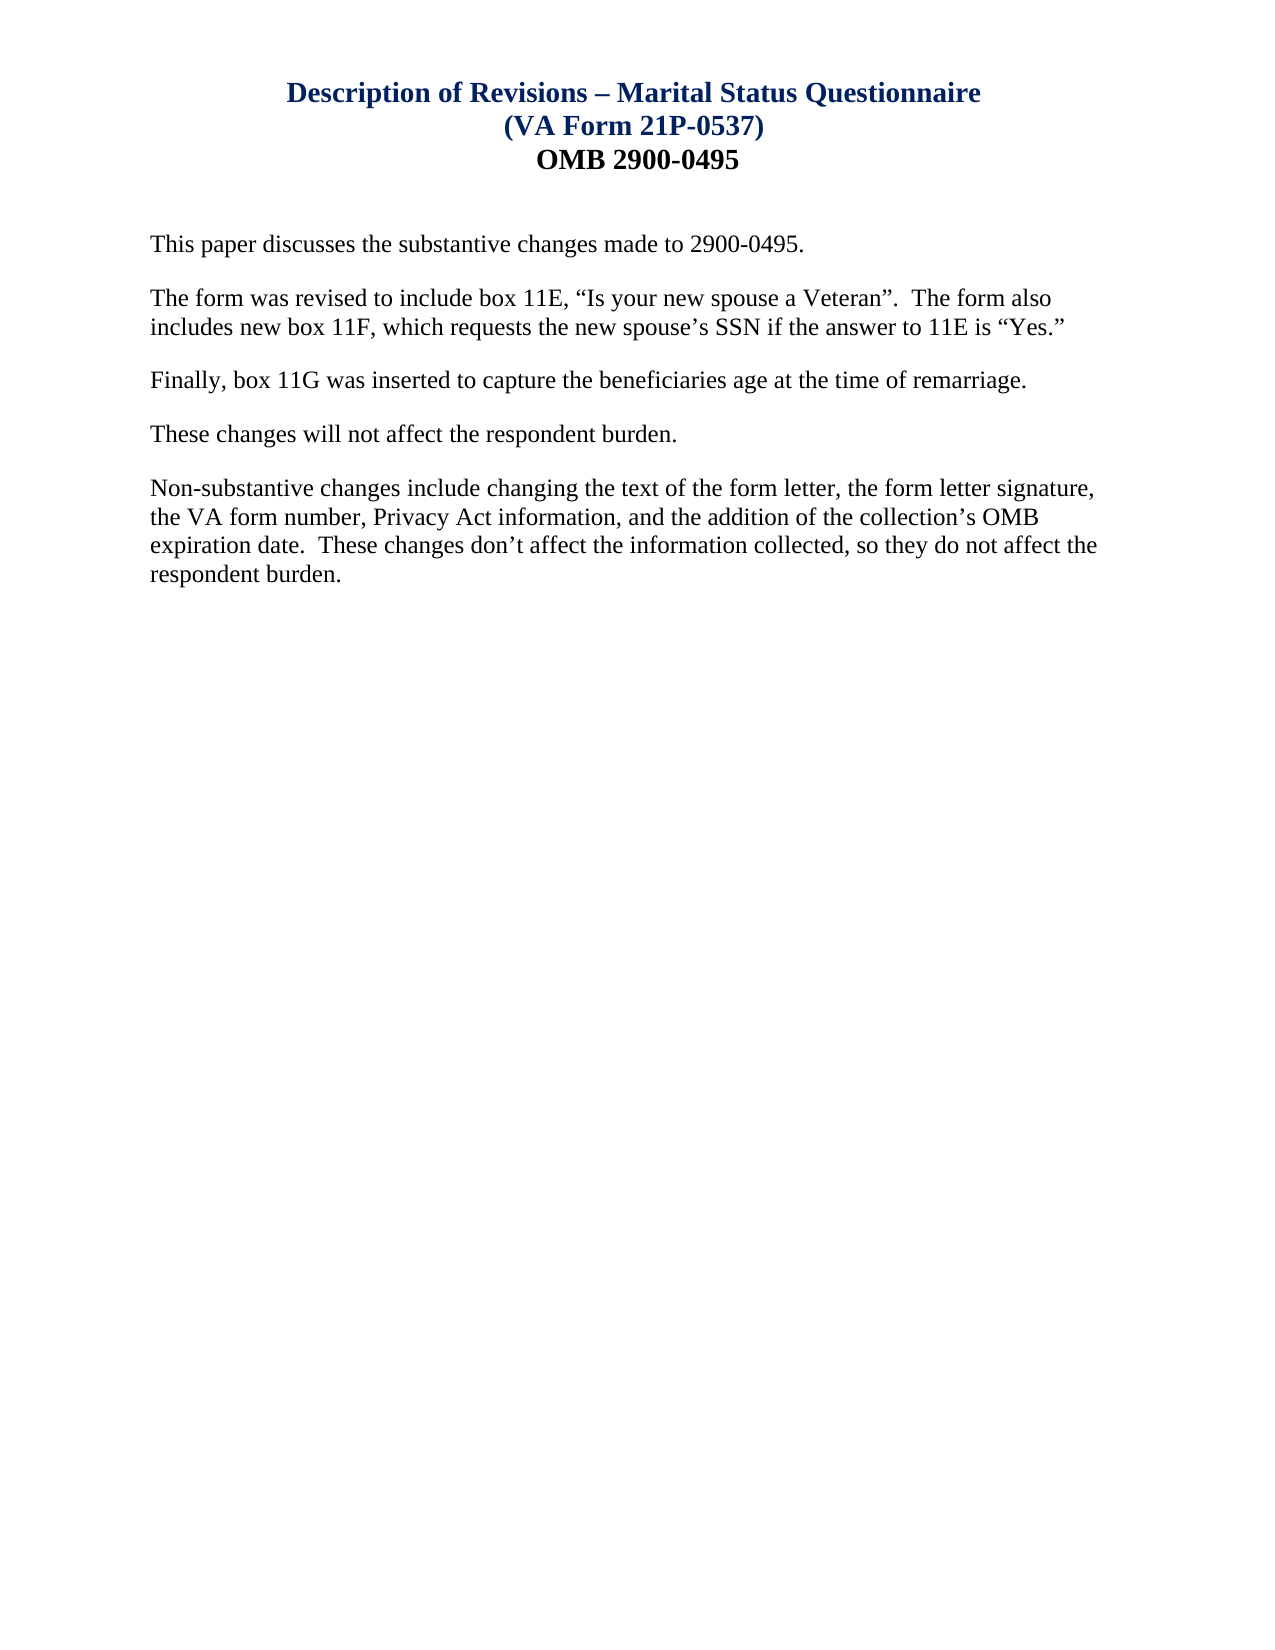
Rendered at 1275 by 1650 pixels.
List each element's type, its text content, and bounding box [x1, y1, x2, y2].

text The form was revised to include box 11E, “Is your new spouse a Veteran”. The form also includes new box 11F, which requests the new spouse’s SSN if the answer to 11E is “Yes.” [150, 283, 1125, 341]
text These changes will not affect the respondent burden. [150, 419, 1125, 448]
text Non-substantive changes include changing the text of the form letter, the form letter signature, the VA form number, Privacy Act information, and the addition of the collection’s OMB expiration date. These changes don’t affect the information collected, so they do not affect the respondent burden. [150, 473, 1125, 588]
text This paper discusses the substantive changes made to 2900-0495. [150, 229, 1125, 258]
text Finally, box 11G was inserted to capture the beneficiaries age at the time of remarriage. [150, 366, 1125, 394]
